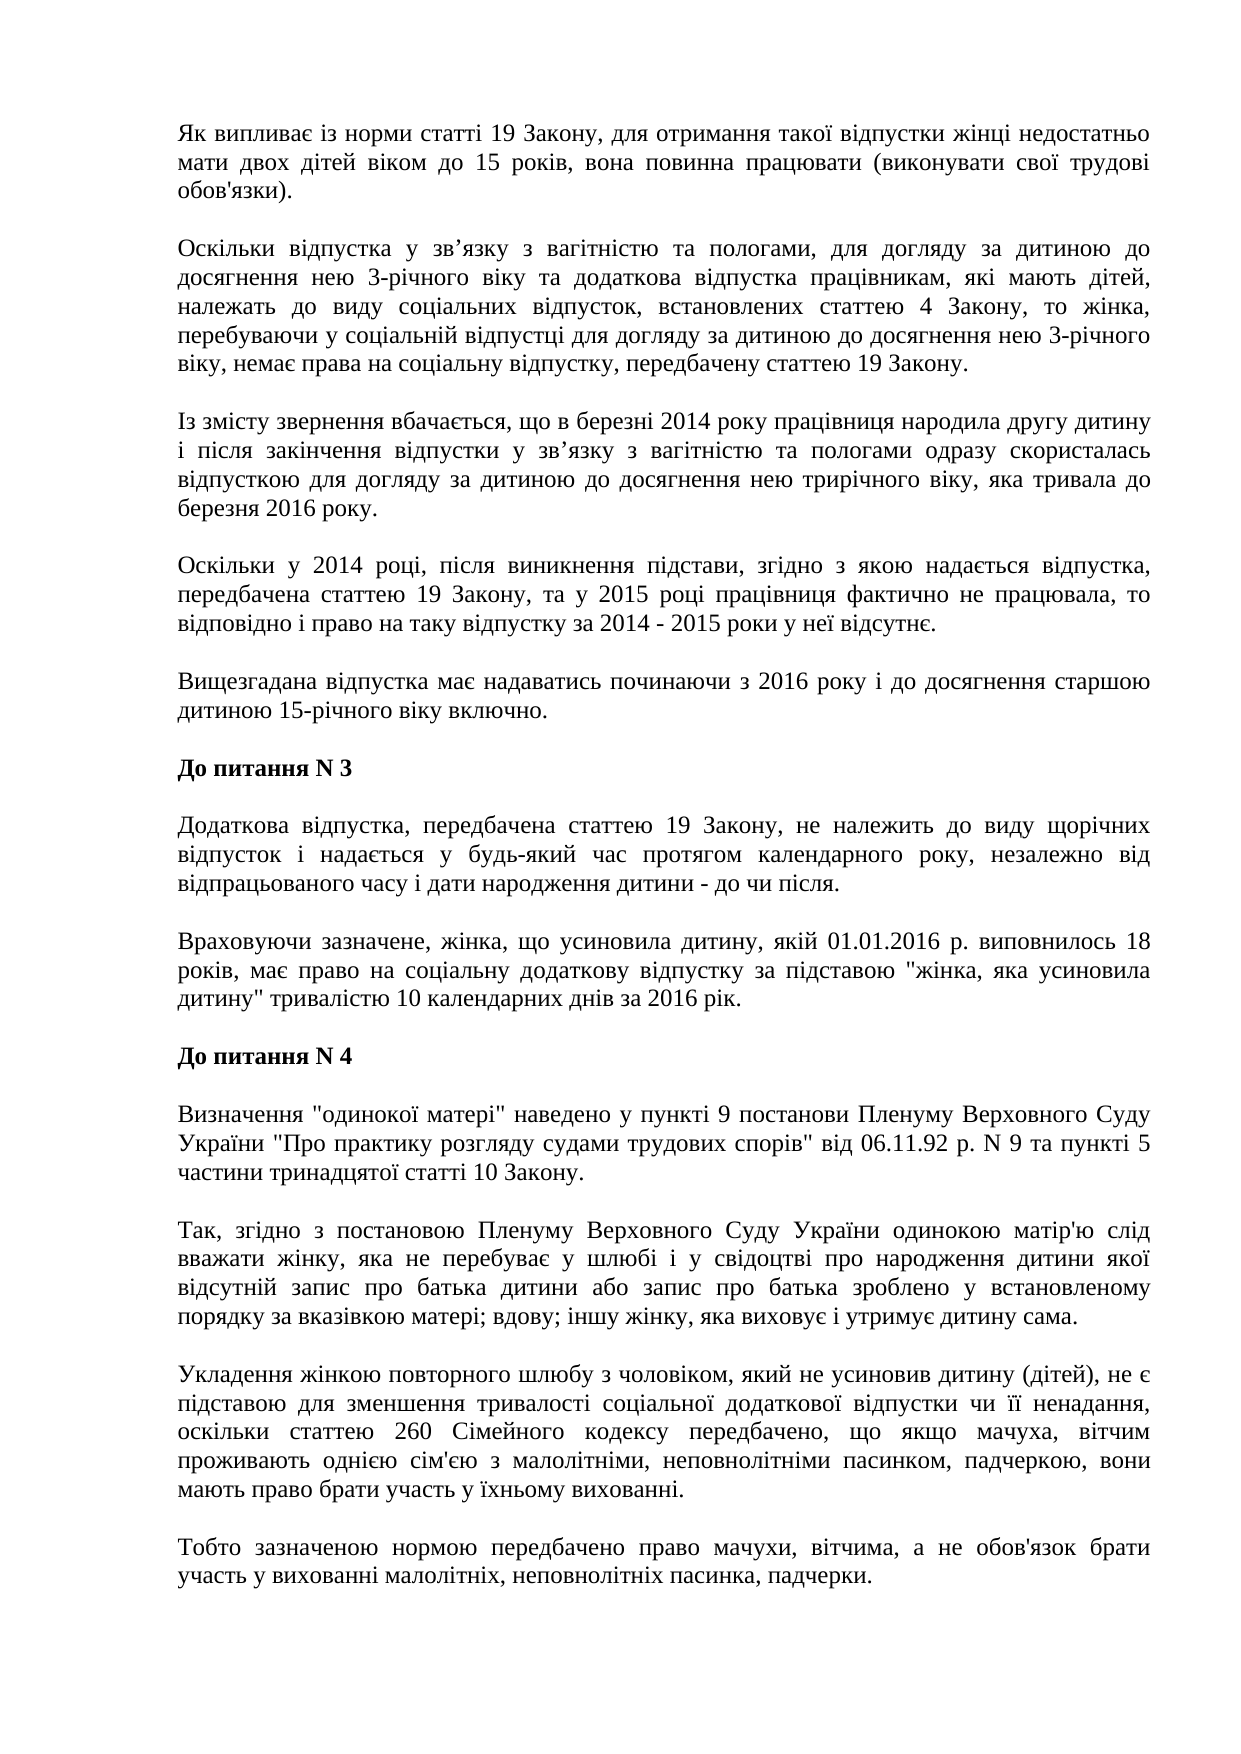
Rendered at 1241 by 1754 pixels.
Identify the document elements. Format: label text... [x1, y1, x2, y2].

text Так, згідно з постановою Пленуму Верховного Суду України одинокою матір'ю слід вважати жінку, яка не перебуває у шлюбі і у свідоцтві про народження дитини якої відсутній запис про батька дитини або запис про батька зроблено у встановленому порядку за вказівкою матері; вдову; іншу жінку, яка виховує і утримує дитину сама. [177, 1215, 1152, 1330]
text Тобто зазначеною нормою передбачено право мачухи, вітчима, а не обов'язок брати участь у вихованні малолітніх, неповнолітніх пасинка, падчерки. [177, 1532, 1152, 1589]
text Як випливає із норми статті 19 Закону, для отримання такої відпустки жінці недостатньо мати двох дітей віком до 15 років, вона повинна працювати (виконувати свої трудові обов'язки). [177, 118, 1152, 204]
text Оскільки у 2014 році, після виникнення підстави, згідно з якою надається відпустка, передбачена статтею 19 Закону, та у 2015 році працівниця фактично не працювала, то відповідно і право на таку відпустку за 2014 - 2015 роки у неї відсутнє. [177, 551, 1152, 637]
text До питання N 3 [177, 753, 1152, 781]
text Вищезгадана відпустка має надаватись починаючи з 2016 року і до досягнення старшою дитиною 15-річного віку включно. [177, 666, 1152, 723]
text Визначення "одинокої матері" наведено у пункті 9 постанови Пленуму Верховного Суду України "Про практику розгляду судами трудових спорів" від 06.11.92 р. N 9 та пункті 5 частини тринадцятої статті 10 Закону. [177, 1099, 1152, 1186]
text До питання N 4 [177, 1041, 1152, 1070]
text Оскільки відпустка у зв’язку з вагітністю та пологами, для догляду за дитиною до досягнення нею 3-річного віку та додаткова відпустка працівникам, які мають дітей, належать до виду соціальних відпусток, встановлених статтею 4 Закону, то жінка, перебуваючи у соціальній відпустці для догляду за дитиною до досягнення нею 3-річного віку, немає права на соціальну відпустку, передбачену статтею 19 Закону. [177, 233, 1152, 377]
text Із змісту звернення вбачається, що в березні 2014 року працівниця народила другу дитину і після закінчення відпустки у зв’язку з вагітністю та пологами одразу скористалась відпусткою для догляду за дитиною до досягнення нею трирічного віку, яка тривала до березня 2016 року. [177, 406, 1152, 521]
text Враховуючи зазначене, жінка, що усиновила дитину, якій 01.01.2016 р. виповнилось 18 років, має право на соціальну додаткову відпустку за підставою "жінка, яка усиновила дитину" тривалістю 10 календарних днів за 2016 рік. [177, 926, 1152, 1012]
text Укладення жінкою повторного шлюбу з чоловіком, який не усиновив дитину (дітей), не є підставою для зменшення тривалості соціальної додаткової відпустки чи її ненадання, оскільки статтею 260 Сімейного кодексу передбачено, що якщо мачуха, вітчим проживають однією сім'єю з малолітніми, неповнолітніми пасинком, падчеркою, вони мають право брати участь у їхньому вихованні. [177, 1359, 1152, 1503]
text Додаткова відпустка, передбачена статтею 19 Закону, не належить до виду щорічних відпусток і надається у будь-який час протягом календарного року, незалежно від відпрацьованого часу і дати народження дитини - до чи після. [177, 811, 1152, 897]
